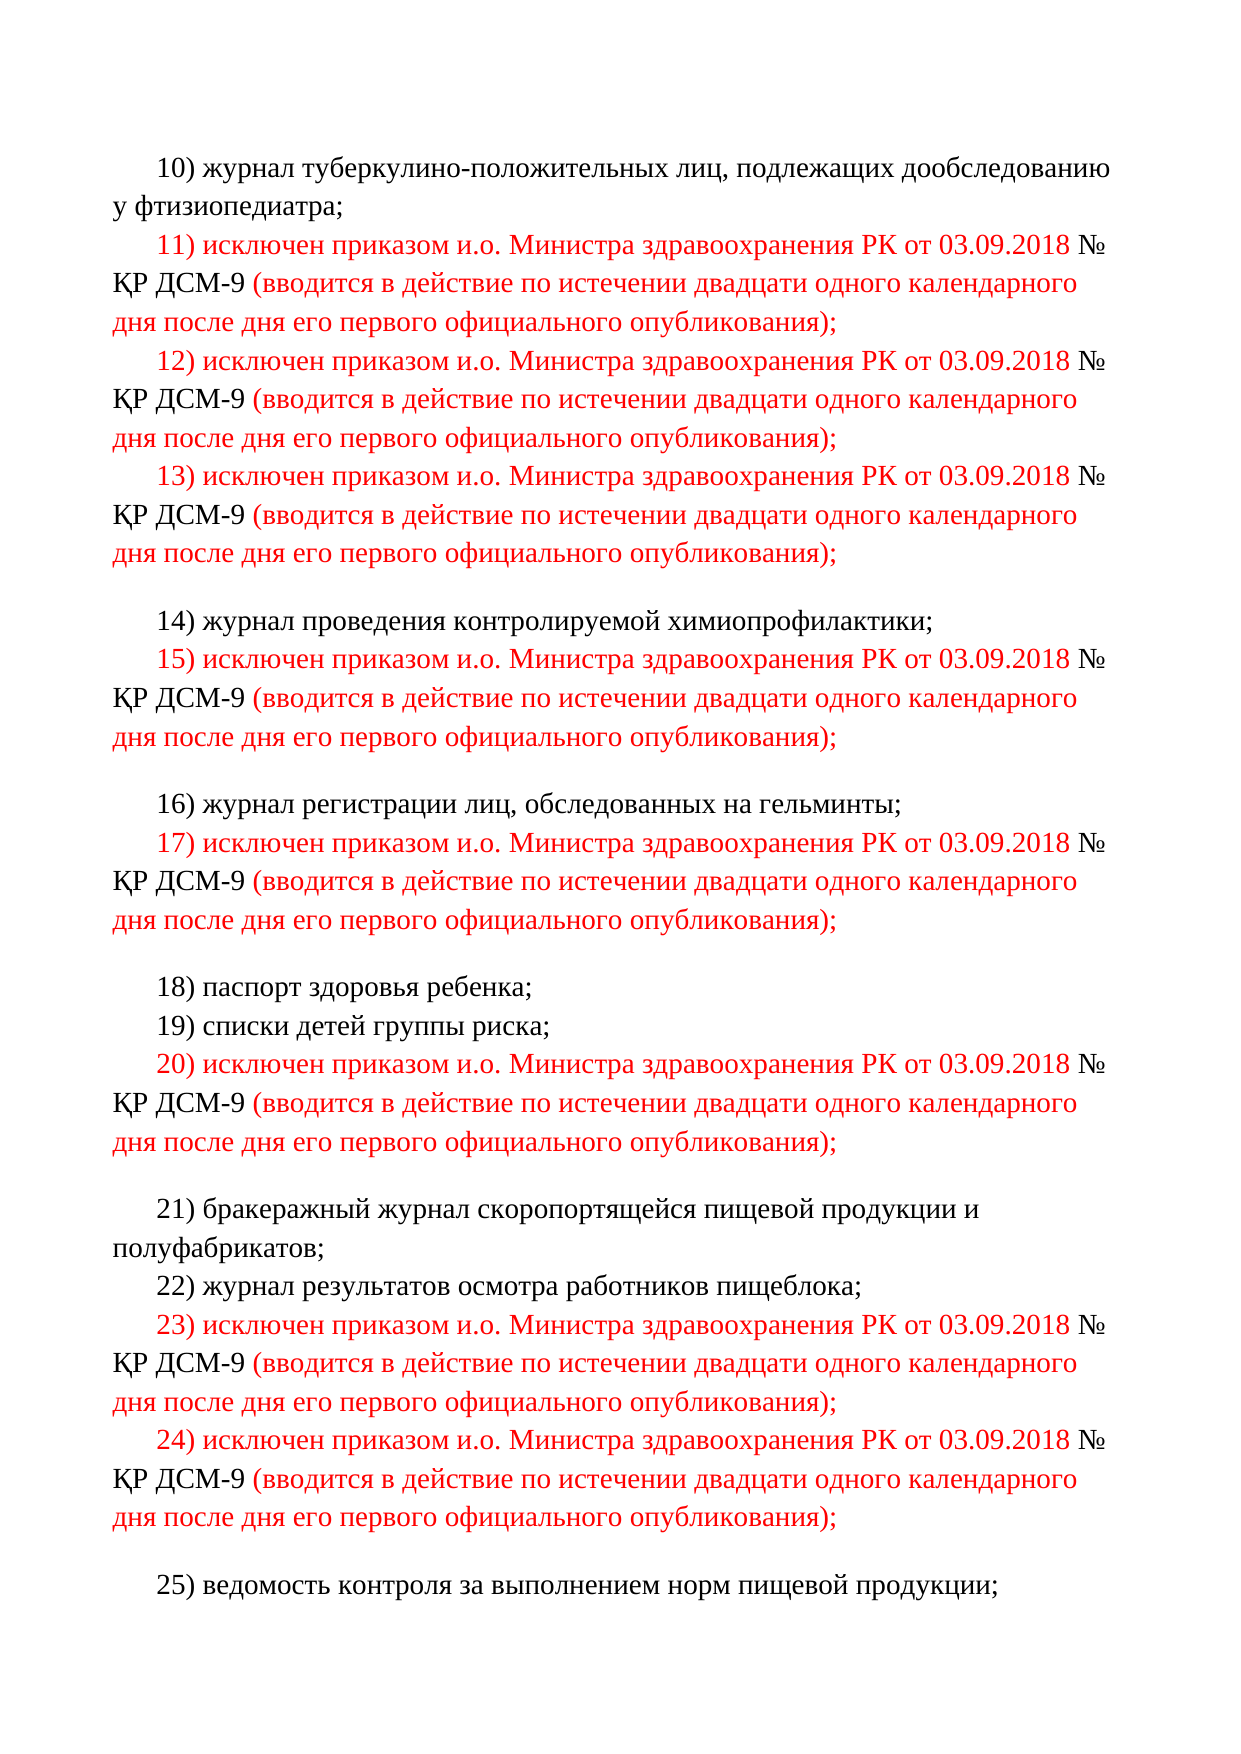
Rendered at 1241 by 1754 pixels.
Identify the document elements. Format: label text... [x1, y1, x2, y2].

text 23) исключен приказом и.о. Министра здравоохранения РК от 03.09.2018 № ҚР ДСМ-9 (вводится в действие по истечении двадцати одного календарного дня после дня его первого официального опубликования); 24) исключен приказом и.о. Министра здравоохранения РК от 03.09.2018 № ҚР ДСМ-9 (вводится в действие по истечении двадцати одного календарного дня после дня его первого официального опубликования); [112, 1307, 1128, 1563]
text 11) исключен приказом и.о. Министра здравоохранения РК от 03.09.2018 № ҚР ДСМ-9 (вводится в действие по истечении двадцати одного календарного дня после дня его первого официального опубликования); 12) исключен приказом и.о. Министра здравоохранения РК от 03.09.2018 № ҚР ДСМ-9 (вводится в действие по истечении двадцати одного календарного дня после дня его первого официального опубликования); 13) исключен приказом и.о. Министра здравоохранения РК от 03.09.2018 № ҚР ДСМ-9 (вводится в действие по истечении двадцати одного календарного дня после дня его первого официального опубликования); [112, 227, 1128, 599]
text 15) исключен приказом и.о. Министра здравоохранения РК от 03.09.2018 № ҚР ДСМ-9 (вводится в действие по истечении двадцати одного календарного дня после дня его первого официального опубликования); [112, 642, 1128, 782]
text 25) ведомость контроля за выполнением норм пищевой продукции; [112, 1567, 1128, 1601]
text 21) бракеражный журнал скоропортящейся пищевой продукции и полуфабрикатов; [112, 1191, 1128, 1263]
text 17) исключен приказом и.о. Министра здравоохранения РК от 03.09.2018 № ҚР ДСМ-9 (вводится в действие по истечении двадцати одного календарного дня после дня его первого официального опубликования); [112, 825, 1128, 966]
text 16) журнал регистрации лиц, обследованных на гельминты; [112, 786, 1128, 820]
text 14) журнал проведения контролируемой химиопрофилактики; [112, 603, 1128, 637]
text 10) журнал туберкулино-положительных лиц, подлежащих дообследованию у фтизиопедиатра; [112, 150, 1128, 222]
text 20) исключен приказом и.о. Министра здравоохранения РК от 03.09.2018 № ҚР ДСМ-9 (вводится в действие по истечении двадцати одного календарного дня после дня его первого официального опубликования); [112, 1047, 1128, 1187]
text 22) журнал результатов осмотра работников пищеблока; [112, 1268, 1128, 1302]
text 19) списки детей группы риска; [112, 1008, 1128, 1042]
text 18) паспорт здоровья ребенка; [112, 969, 1128, 1003]
